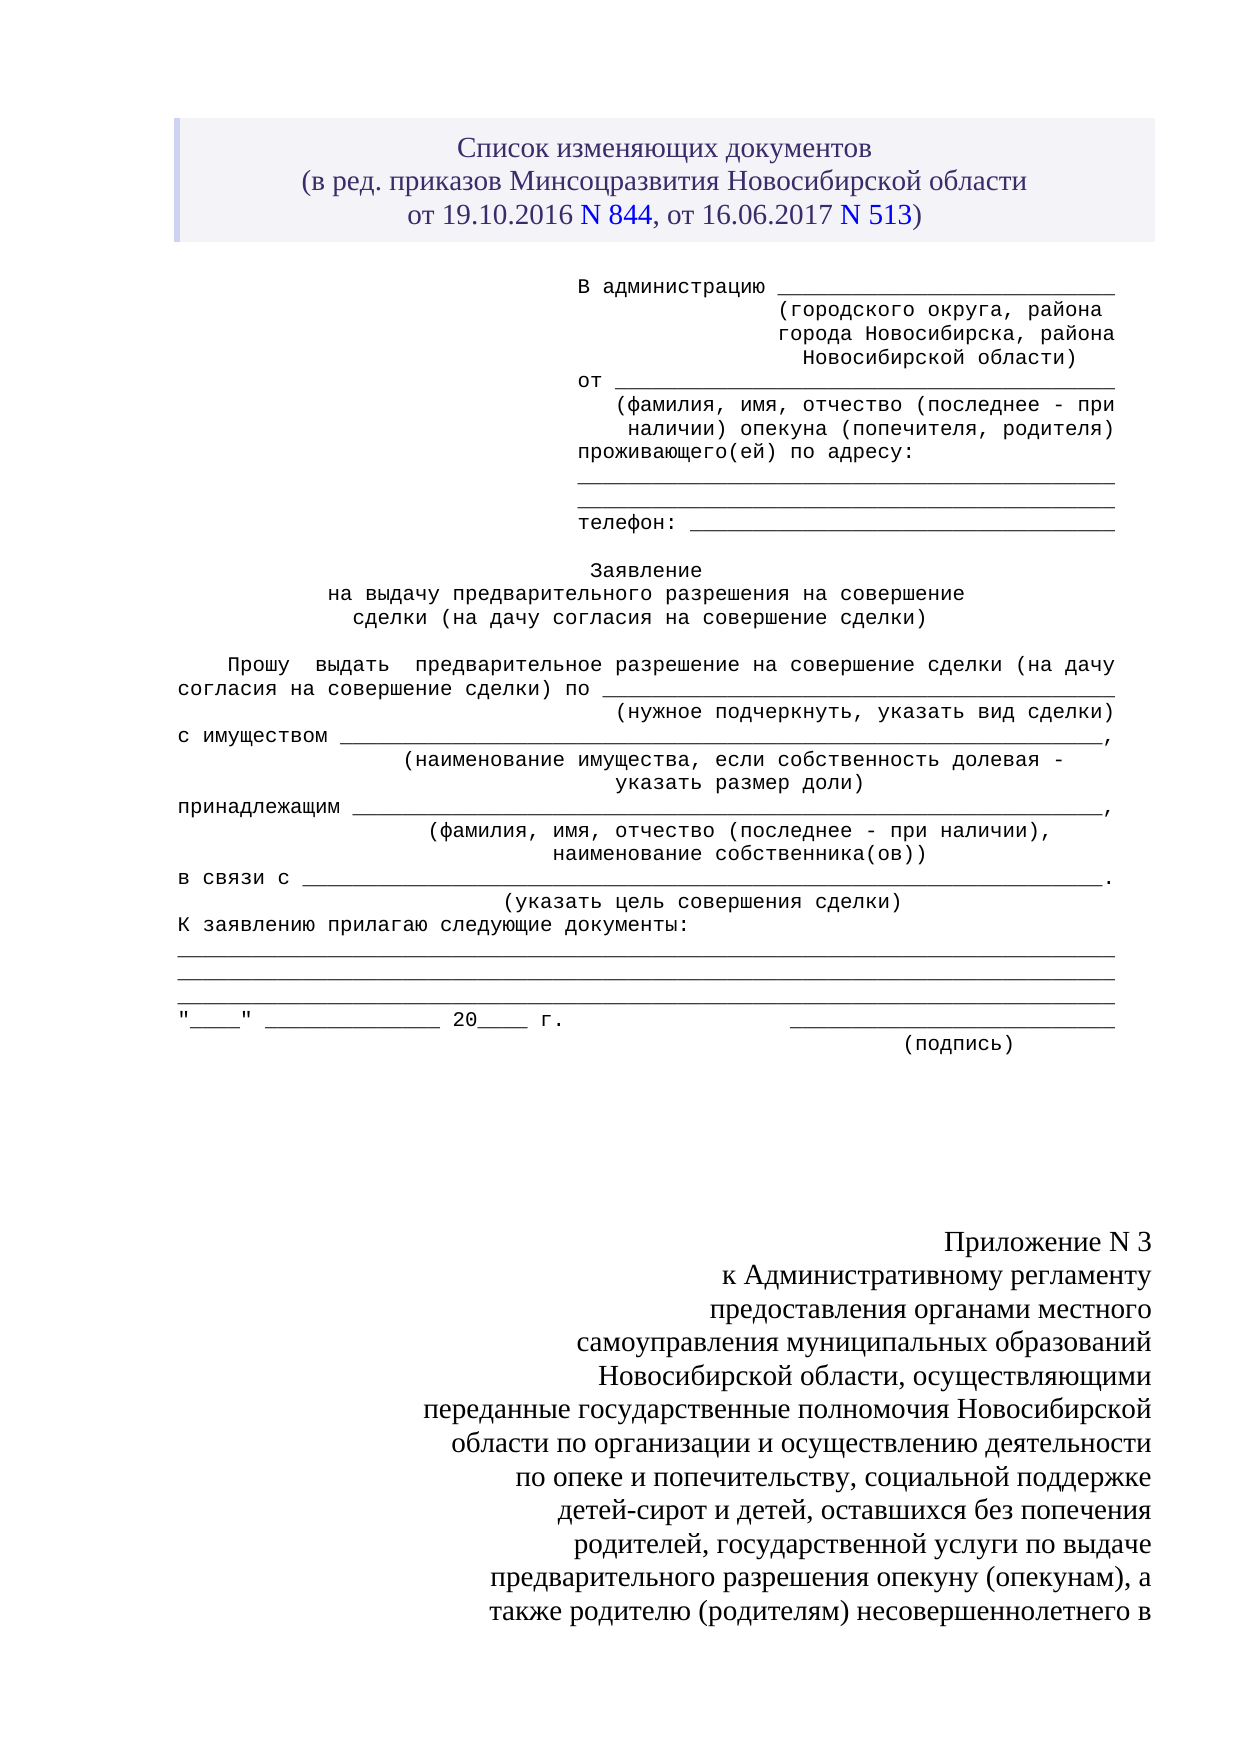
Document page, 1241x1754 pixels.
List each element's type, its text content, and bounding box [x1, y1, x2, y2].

text сделки (на дачу согласия на совершение сделки) [177, 607, 1152, 631]
text наличии) опекуна (попечителя, родителя) [177, 418, 1152, 441]
text с имуществом _____________________________________________________________, [177, 725, 1152, 749]
text (наименование имущества, если собственность долевая - [177, 749, 1152, 772]
text указать размер доли) [177, 772, 1152, 796]
text детей-сирот и детей, оставшихся без попечения [177, 1492, 1152, 1526]
text В администрацию ___________________________ [177, 276, 1152, 299]
text ___________________________________________________________________________ [177, 985, 1152, 1009]
text родителей, государственной услуги по выдаче [177, 1526, 1152, 1559]
text области по организации и осуществлению деятельности [177, 1425, 1152, 1459]
text от ________________________________________ [177, 370, 1152, 394]
text (городского округа, района [177, 299, 1152, 323]
text К заявлению прилагаю следующие документы: [177, 914, 1152, 938]
text наименование собственника(ов)) [177, 843, 1152, 867]
text проживающего(ей) по адресу: [177, 441, 1152, 465]
text Приложение N 3 [177, 1224, 1152, 1257]
text "____" ______________ 20____ г. __________________________ [177, 1009, 1152, 1032]
text самоуправления муниципальных образований [177, 1324, 1152, 1358]
text к Административному регламенту [177, 1257, 1152, 1291]
text (фамилия, имя, отчество (последнее - при [177, 394, 1152, 418]
text по опеке и попечительству, социальной поддержке [177, 1459, 1152, 1492]
text Прошу выдать предварительное разрешение на совершение сделки (на дачу [177, 654, 1152, 678]
text принадлежащим ____________________________________________________________, [177, 796, 1152, 820]
text согласия на совершение сделки) по _________________________________________ [177, 678, 1152, 701]
text города Новосибирска, района [177, 323, 1152, 347]
text (нужное подчеркнуть, указать вид сделки) [177, 701, 1152, 725]
text ___________________________________________________________________________ [177, 962, 1152, 985]
text также родителю (родителям) несовершеннолетнего в [177, 1593, 1152, 1626]
text переданные государственные полномочия Новосибирской [177, 1392, 1152, 1425]
text на выдачу предварительного разрешения на совершение [177, 583, 1152, 607]
text (подпись) [177, 1032, 1152, 1056]
text Заявление [177, 559, 1152, 583]
text ___________________________________________________________________________ [177, 938, 1152, 962]
text Новосибирской области) [177, 347, 1152, 370]
table_header Список изменяющих документов (в ред. приказов Минсоцразвития Новосибирской области от 19.10.2016 N 844, от 16.06.2017 N 513) [180, 118, 1149, 242]
text (указать цель совершения сделки) [177, 891, 1152, 914]
text в связи с ________________________________________________________________. [177, 867, 1152, 891]
text ___________________________________________ [177, 465, 1152, 489]
text (фамилия, имя, отчество (последнее - при наличии), [177, 820, 1152, 843]
text предварительного разрешения опекуну (опекунам), а [177, 1559, 1152, 1593]
text ___________________________________________ [177, 489, 1152, 512]
text телефон: __________________________________ [177, 512, 1152, 536]
text предоставления органами местного [177, 1291, 1152, 1324]
text Новосибирской области, осуществляющими [177, 1358, 1152, 1392]
